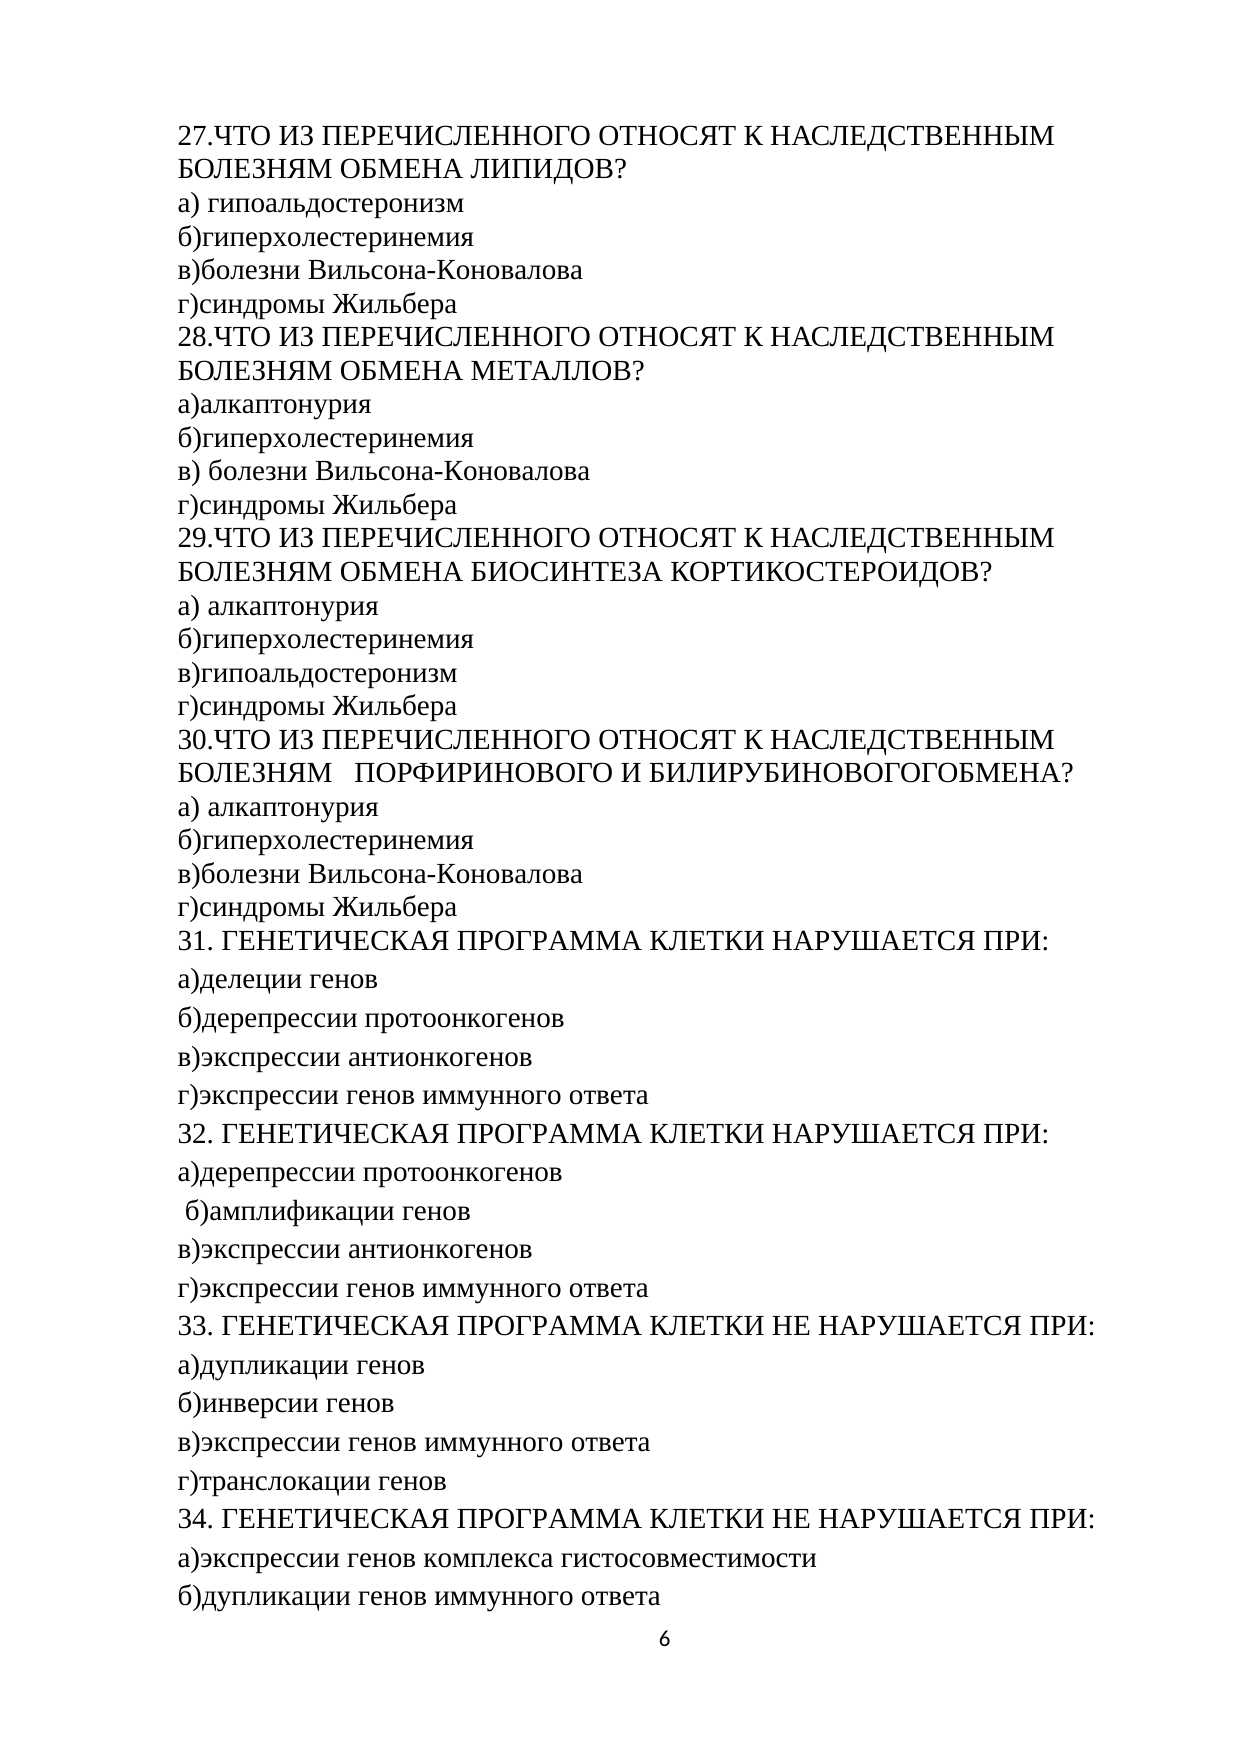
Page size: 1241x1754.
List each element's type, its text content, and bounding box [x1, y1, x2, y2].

text 29.ЧТО ИЗ ПЕРЕЧИСЛЕННОГО ОТНОСЯТ К НАСЛЕДСТВЕННЫМ БОЛЕЗНЯМ ОБМЕНА БИОСИНТЕЗА КОРТИКОСТЕРОИДОВ? [177, 521, 1152, 588]
list а)экспрессии генов комплекса гистосовместимости [177, 1540, 1152, 1573]
list а)алкаптонурия [177, 386, 1152, 420]
list б)гиперхолестеринемия [177, 219, 1152, 252]
list 31. ГЕНЕТИЧЕСКАЯ ПРОГРАММА КЛЕТКИ НАРУШАЕТСЯ ПРИ: [177, 923, 1152, 957]
list 34. ГЕНЕТИЧЕСКАЯ ПРОГРАММА КЛЕТКИ НЕ НАРУШАЕТСЯ ПРИ: [177, 1501, 1152, 1535]
list г)синдромы Жильбера [177, 688, 1152, 722]
list б)гиперхолестеринемия [177, 621, 1152, 655]
list в)экспрессии антионкогенов [177, 1039, 1152, 1072]
list г)транслокации генов [177, 1463, 1152, 1496]
list б)инверсии генов [177, 1386, 1152, 1419]
list г)синдромы Жильбера [177, 487, 1152, 521]
list б)дерепрессии протоонкогенов [177, 1000, 1152, 1034]
list а)дерепрессии протоонкогенов [177, 1154, 1152, 1188]
list г)экспрессии генов иммунного ответа [177, 1270, 1152, 1303]
text 28.ЧТО ИЗ ПЕРЕЧИСЛЕННОГО ОТНОСЯТ К НАСЛЕДСТВЕННЫМ БОЛЕЗНЯМ ОБМЕНА МЕТАЛЛОВ? [177, 319, 1152, 386]
list б)гиперхолестеринемия [177, 822, 1152, 856]
list в) болезни Вильсона-Коновалова [177, 453, 1152, 487]
list а)дупликации генов [177, 1347, 1152, 1381]
list в)болезни Вильсона-Коновалова [177, 252, 1152, 286]
list г)экспрессии генов иммунного ответа [177, 1077, 1152, 1111]
list б)амплификации генов [177, 1193, 1152, 1226]
list в)гипоальдостеронизм [177, 655, 1152, 688]
list 32. ГЕНЕТИЧЕСКАЯ ПРОГРАММА КЛЕТКИ НАРУШАЕТСЯ ПРИ: [177, 1116, 1152, 1149]
list а)делеции генов [177, 962, 1152, 995]
list б)гиперхолестеринемия [177, 420, 1152, 453]
list а) алкаптонурия [177, 789, 1152, 822]
list г)синдромы Жильбера [177, 889, 1152, 923]
list 33. ГЕНЕТИЧЕСКАЯ ПРОГРАММА КЛЕТКИ НЕ НАРУШАЕТСЯ ПРИ: [177, 1308, 1152, 1342]
list а) алкаптонурия [177, 588, 1152, 621]
list а) гипоальдостеронизм [177, 185, 1152, 219]
list г)синдромы Жильбера [177, 286, 1152, 319]
list в)экспрессии антионкогенов [177, 1231, 1152, 1265]
text 27.ЧТО ИЗ ПЕРЕЧИСЛЕННОГО ОТНОСЯТ К НАСЛЕДСТВЕННЫМ БОЛЕЗНЯМ ОБМЕНА ЛИПИДОВ? [177, 118, 1152, 185]
text 30.ЧТО ИЗ ПЕРЕЧИСЛЕННОГО ОТНОСЯТ К НАСЛЕДСТВЕННЫМ БОЛЕЗНЯМ ПОРФИРИНОВОГО И БИЛИРУБИНОВОГОГОБМЕНА? [177, 722, 1152, 789]
list в)экспрессии генов иммунного ответа [177, 1424, 1152, 1458]
list б)дупликации генов иммунного ответа [177, 1578, 1152, 1612]
list в)болезни Вильсона-Коновалова [177, 856, 1152, 889]
